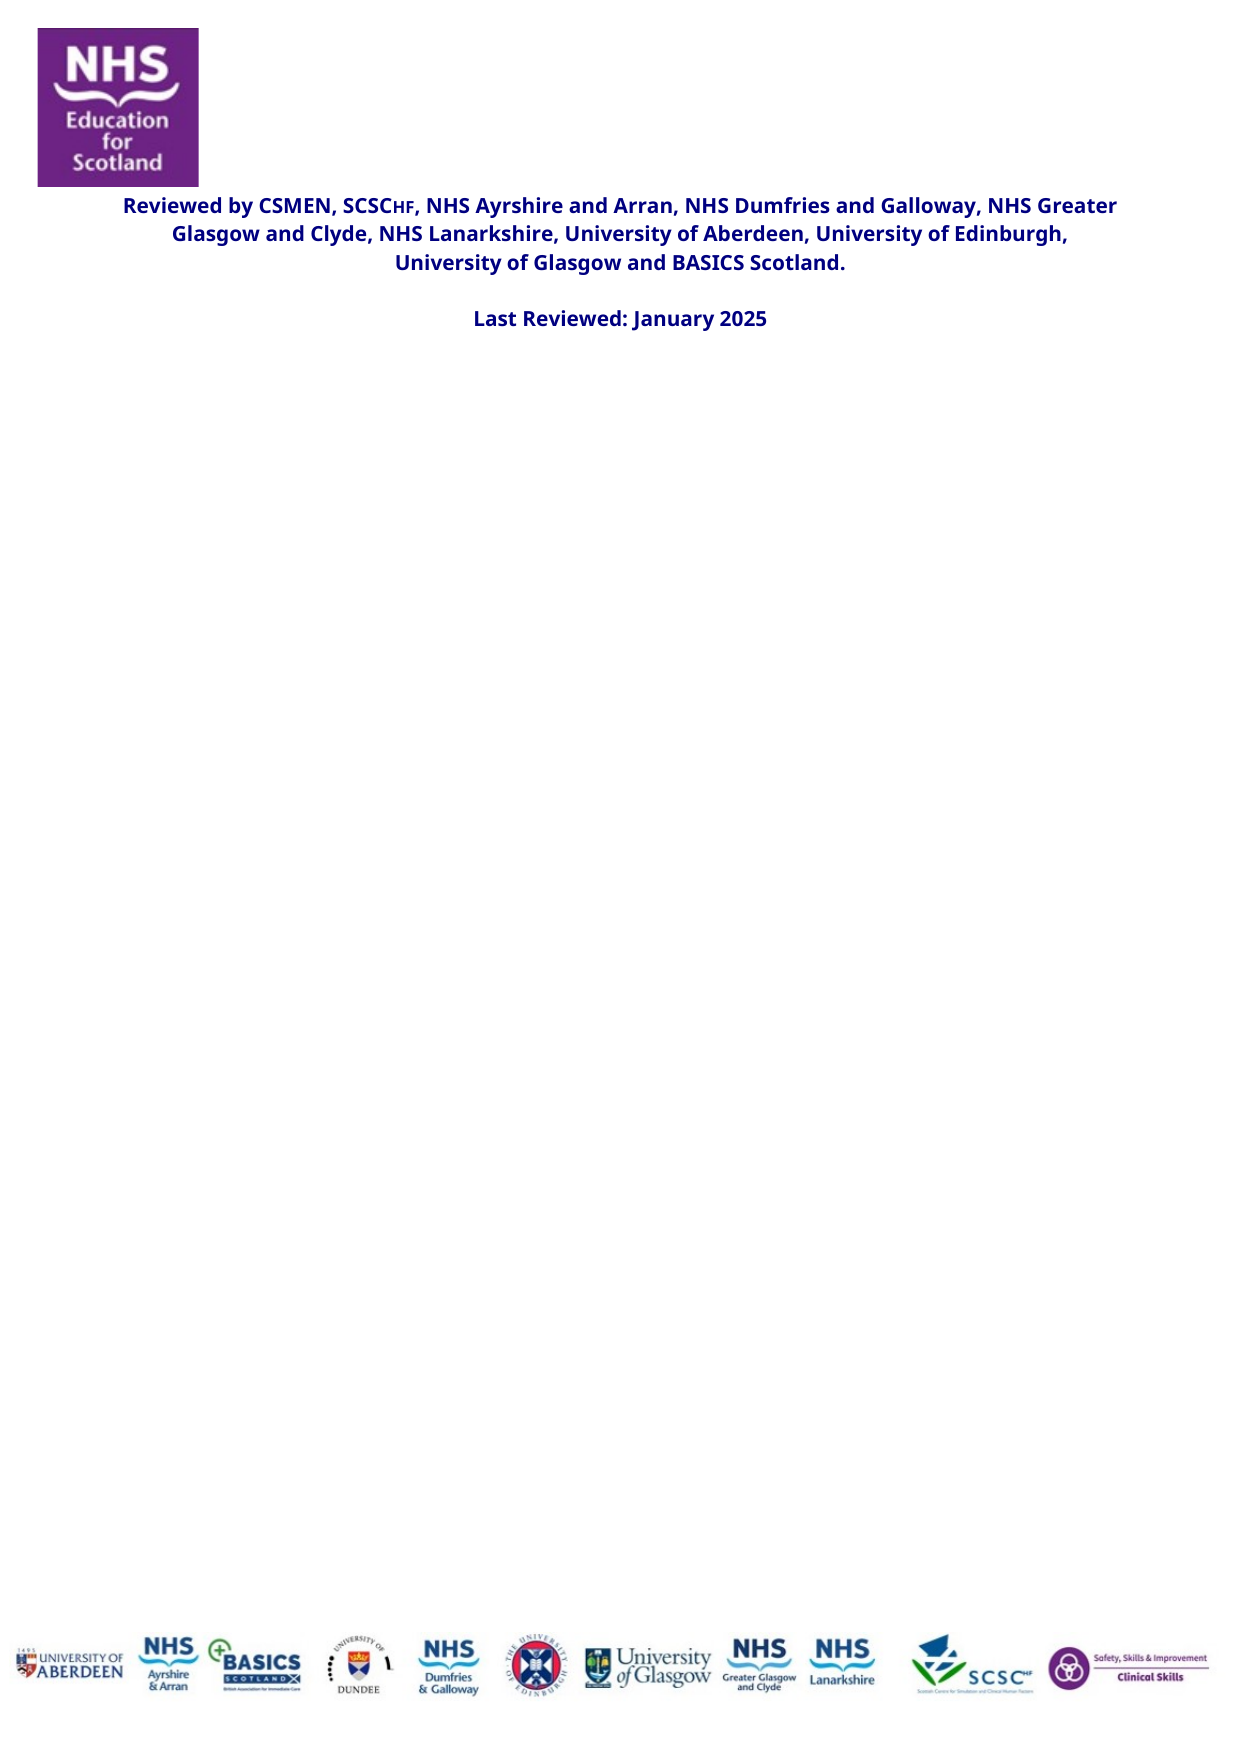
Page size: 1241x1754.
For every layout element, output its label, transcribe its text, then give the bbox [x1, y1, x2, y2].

text Reviewed by CSMEN, SCSCHF, NHS Ayrshire and Arran, NHS Dumfries and Galloway, NHS Greater Glasgow and Clyde, NHS Lanarkshire, University of Aberdeen, University of Edinburgh, University of Glasgow and BASICS Scotland. [118, 191, 1122, 276]
picture [9, 1632, 1241, 1754]
text Last Reviewed: January 2025 [118, 304, 1122, 333]
picture [36, 28, 197, 184]
